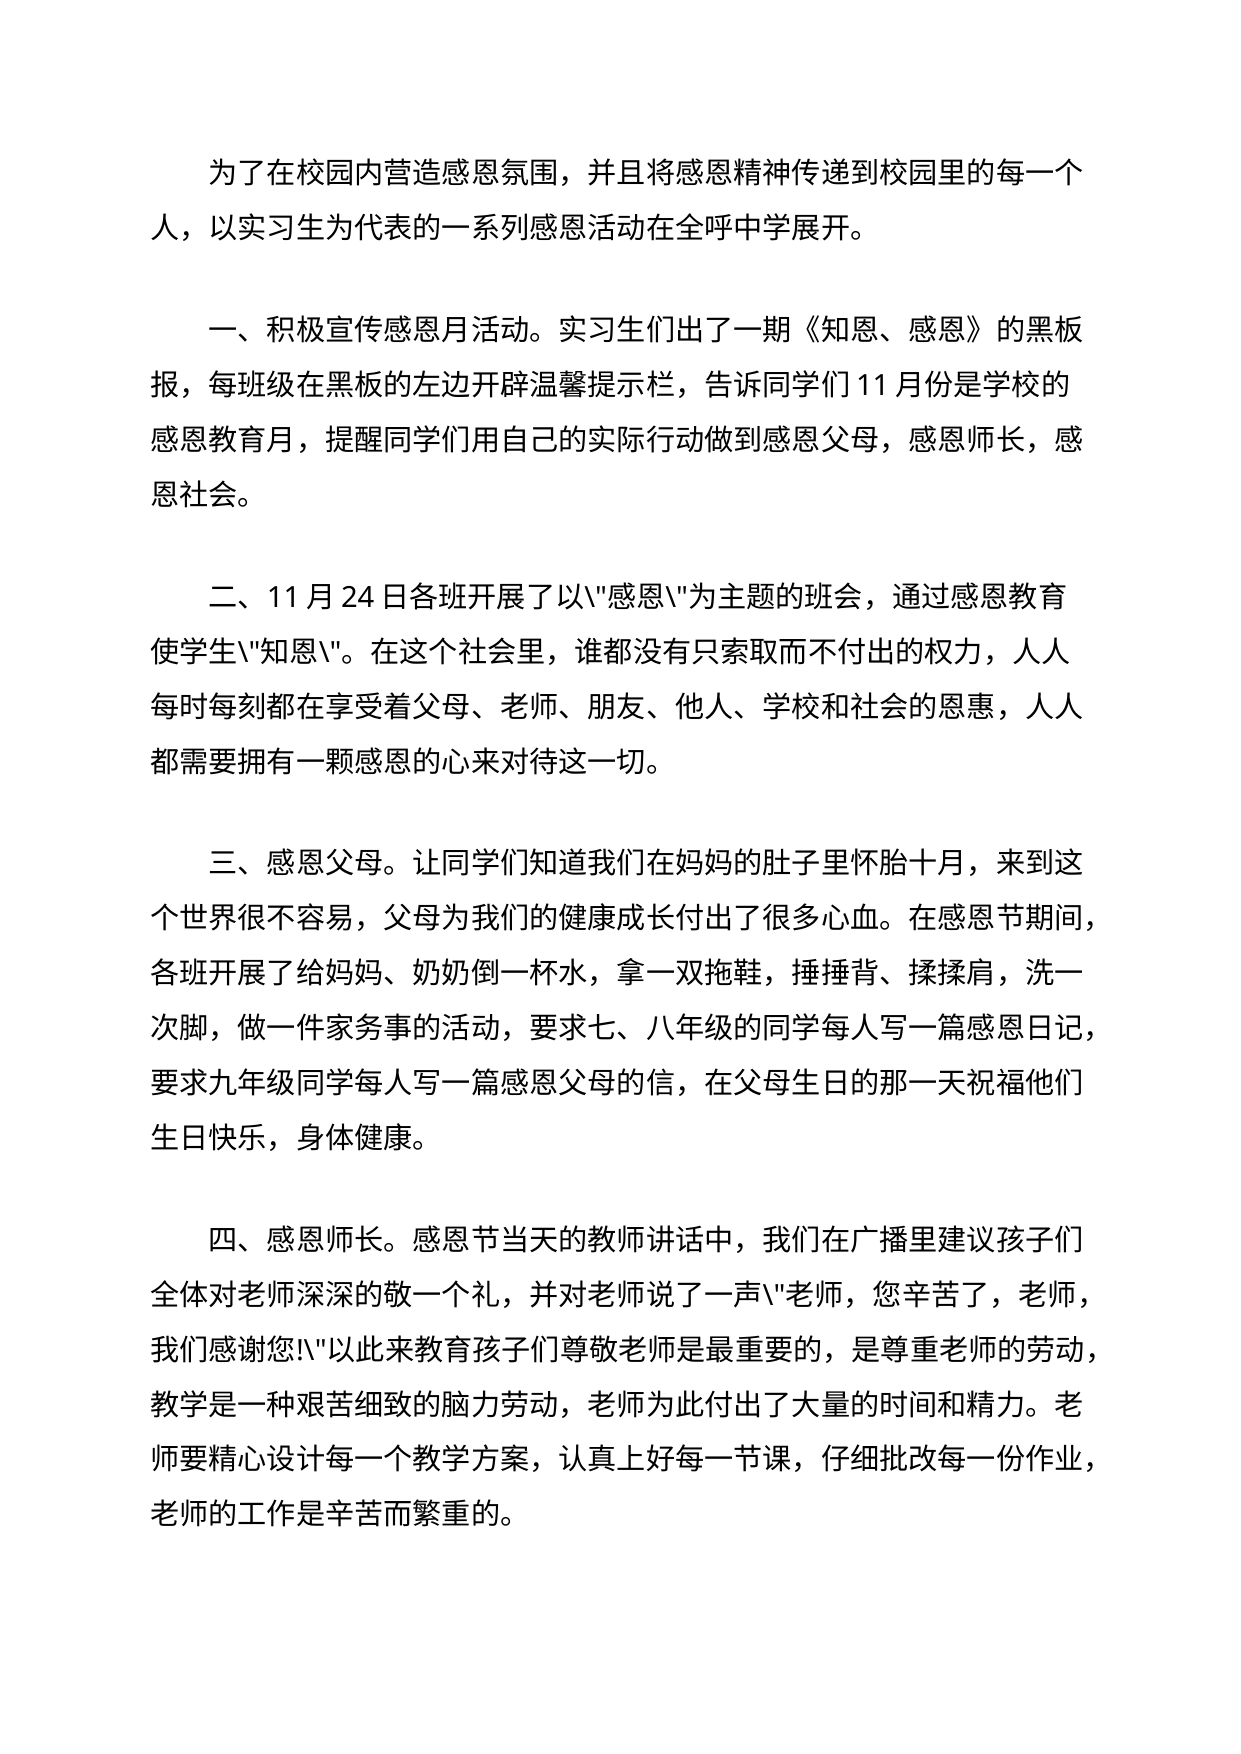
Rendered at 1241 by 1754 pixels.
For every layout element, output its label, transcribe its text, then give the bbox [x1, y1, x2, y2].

text 一、积极宣传感恩月活动。实习生们出了一期《知恩、感恩》的黑板报，每班级在黑板的左边开辟温馨提示栏，告诉同学们11月份是学校的感恩教育月，提醒同学们用自己的实际行动做到感恩父母，感恩师长，感恩社会。 [150, 307, 1090, 514]
text 三、感恩父母。让同学们知道我们在妈妈的肚子里怀胎十月，来到这个世界很不容易，父母为我们的健康成长付出了很多心血。在感恩节期间，各班开展了给妈妈、奶奶倒一杯水，拿一双拖鞋，捶捶背、揉揉肩，洗一次脚，做一件家务事的活动，要求七、八年级的同学每人写一篇感恩日记，要求九年级同学每人写一篇感恩父母的信，在父母生日的那一天祝福他们生日快乐，身体健康。 [150, 840, 1090, 1157]
text 四、感恩师长。感恩节当天的教师讲话中，我们在广播里建议孩子们全体对老师深深的敬一个礼，并对老师说了一声\"老师，您辛苦了，老师，我们感谢您!\"以此来教育孩子们尊敬老师是最重要的，是尊重老师的劳动，教学是一种艰苦细致的脑力劳动，老师为此付出了大量的时间和精力。老师要精心设计每一个教学方案，认真上好每一节课，仔细批改每一份作业，老师的工作是辛苦而繁重的。 [150, 1216, 1090, 1533]
text 二、11月24日各班开展了以\"感恩\"为主题的班会，通过感恩教育使学生\"知恩\"。在这个社会里，谁都没有只索取而不付出的权力，人人每时每刻都在享受着父母、老师、朋友、他人、学校和社会的恩惠，人人都需要拥有一颗感恩的心来对待这一切。 [150, 573, 1090, 780]
text 为了在校园内营造感恩氛围，并且将感恩精神传递到校园里的每一个人，以实习生为代表的一系列感恩活动在全呼中学展开。 [150, 150, 1090, 247]
